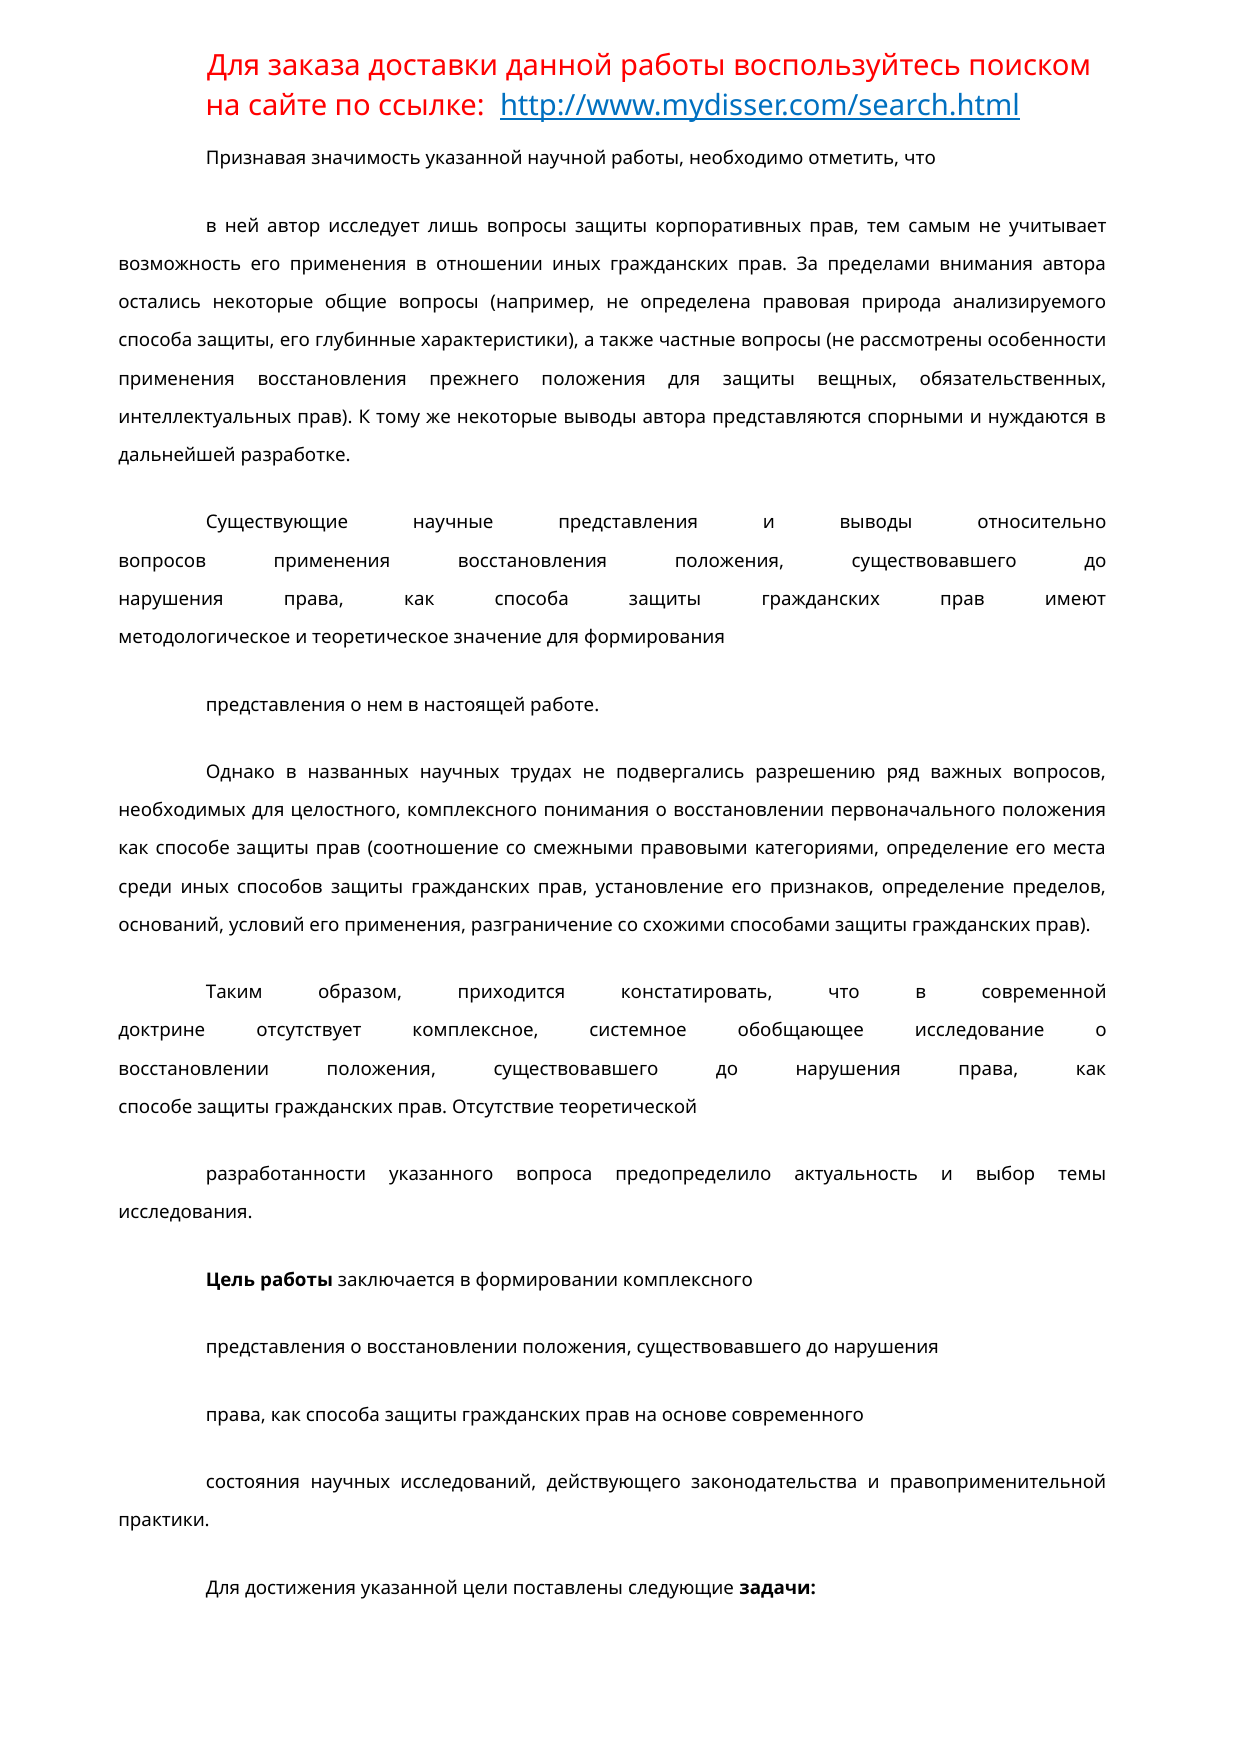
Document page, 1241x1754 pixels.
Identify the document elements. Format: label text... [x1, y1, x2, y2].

text представления о восстановлении положения, существовавшего до нарушения [118, 1334, 1107, 1359]
text Признавая значимость указанной научной работы, необходимо отметить, что [118, 144, 1107, 170]
text Цель работы заключается в формировании комплексного [118, 1266, 1107, 1292]
text Для достижения указанной цели поставлены следующие задачи: [118, 1574, 1107, 1599]
text права, как способа защиты гражданских прав на основе современного [118, 1401, 1107, 1427]
text Существующие научные представления и выводы относительно вопросов применения восстановления положения, существовавшего до нарушения права, как способа защиты гражданских прав имеют методологическое и теоретическое значение для формирования [118, 509, 1107, 649]
text представления о нем в настоящей работе. [118, 691, 1107, 716]
text разработанности указанного вопроса предопределило актуальность и выбор темы исследования. [118, 1161, 1107, 1224]
text Таким образом, приходится констатировать, что в современной доктрине отсутствует комплексное, системное обобщающее исследование о восстановлении положения, существовавшего до нарушения права, как способе защиты гражданских прав. Отсутствие теоретической [118, 978, 1107, 1119]
text в ней автор исследует лишь вопросы защиты корпоративных прав, тем самым не учитывает возможность его применения в отношении иных гражданских прав. За пределами внимания автора остались некоторые общие вопросы (например, не определена правовая природа анализируемого способа защиты, его глубинные характеристики), а также частные вопросы (не рассмотрены особенности применения восстановления прежнего положения для защиты вещных, обязательственных, интеллектуальных прав). К тому же некоторые выводы автора представляются спорными и нуждаются в дальнейшей разработке. [118, 212, 1107, 467]
text состояния научных исследований, действующего законодательства и правоприменительной практики. [118, 1468, 1107, 1532]
text Однако в названных научных трудах не подвергались разрешению ряд важных вопросов, необходимых для целостного, комплексного понимания о восстановлении первоначального положения как способе защиты прав (соотношение со смежными правовыми категориями, определение его места среди иных способов защиты гражданских прав, установление его признаков, определение пределов, оснований, условий его применения, разграничение со схожими способами защиты гражданских прав). [118, 758, 1107, 937]
